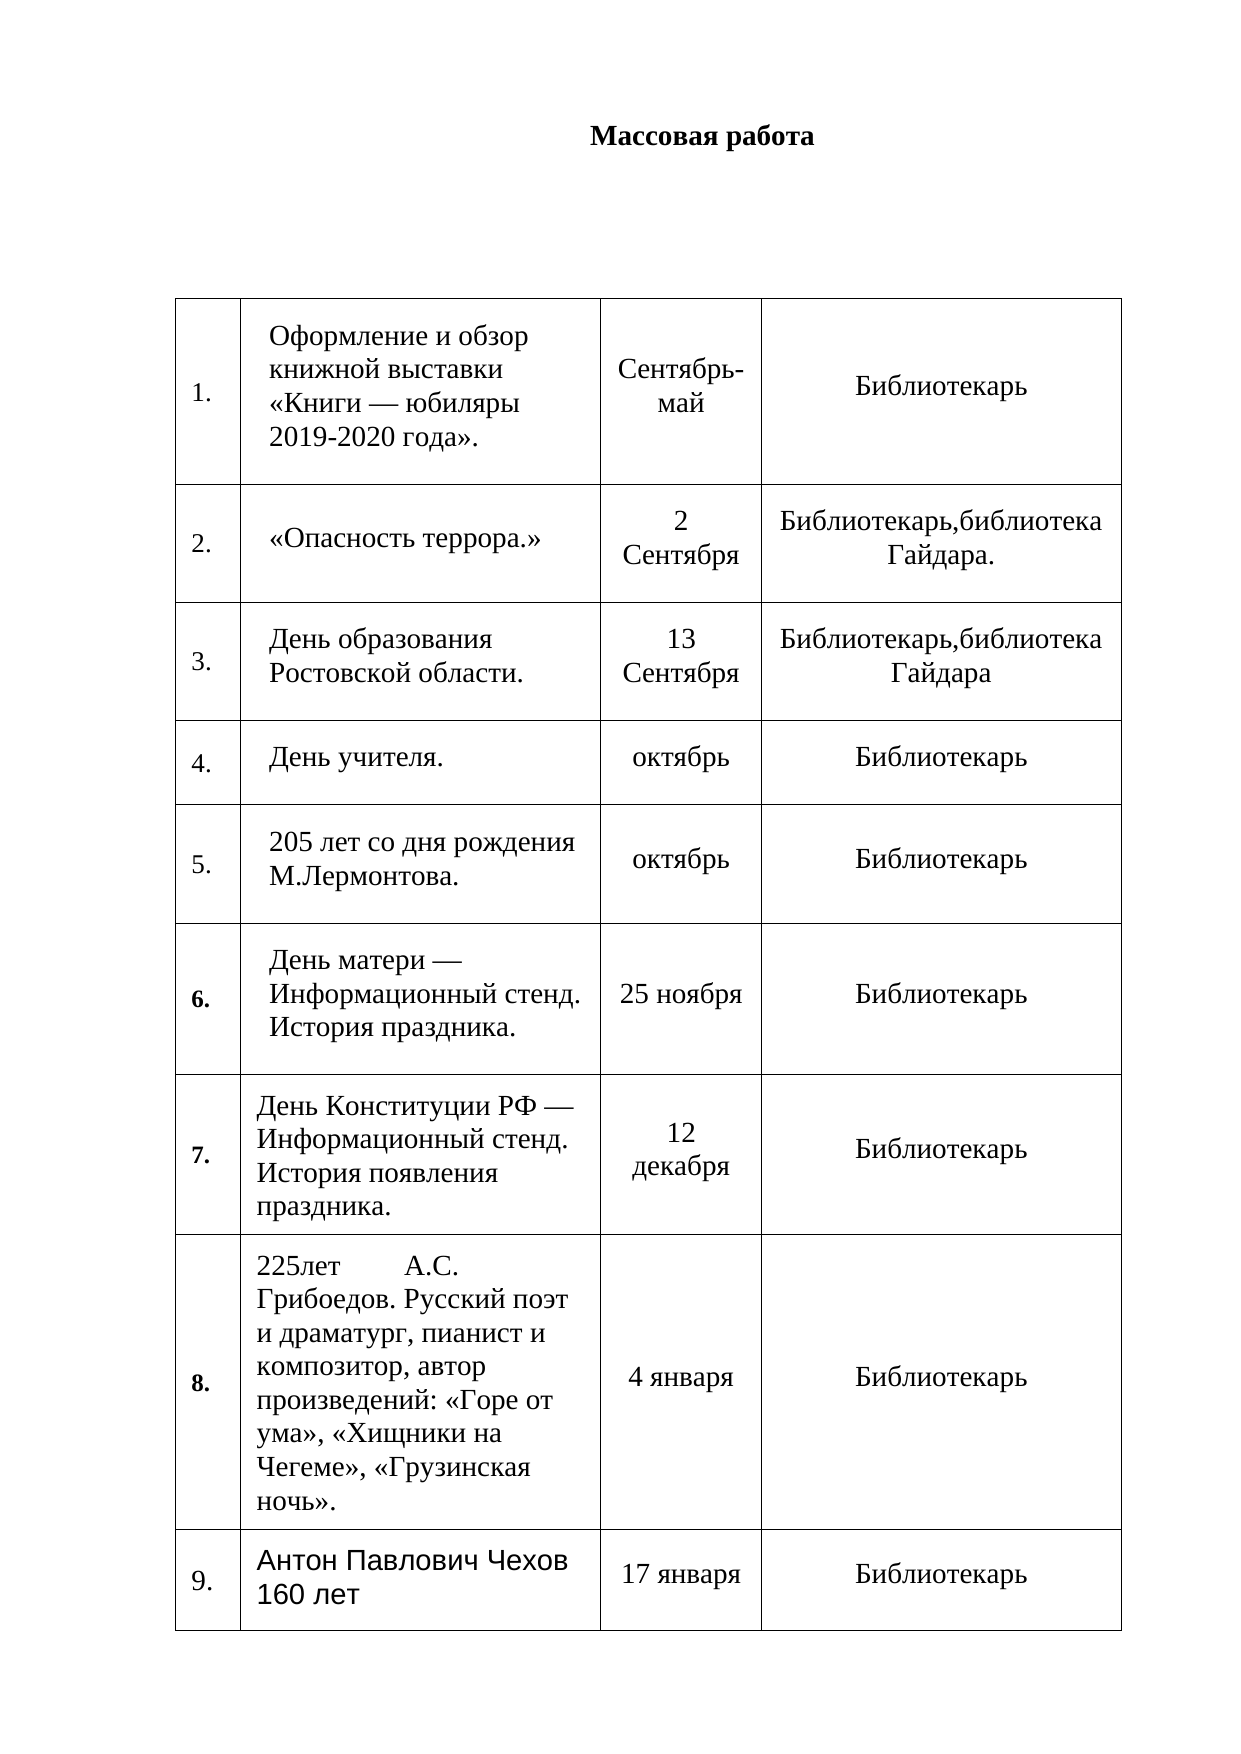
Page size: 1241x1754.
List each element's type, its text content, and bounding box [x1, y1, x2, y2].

table_cell Библиотекарь [762, 805, 1121, 922]
table_header Сентябрь-май [601, 299, 761, 483]
table_header Библиотекарь [762, 299, 1121, 483]
table_cell 12 декабря [601, 1075, 761, 1234]
table_cell «Опасность террора.» [241, 485, 600, 602]
table_cell 2. [176, 485, 240, 602]
table_cell Библиотекарь [762, 924, 1121, 1074]
table_cell Библиотекарь,библиотека Гайдара [762, 603, 1121, 720]
table_cell День образования Ростовской области. [241, 603, 600, 720]
table_cell Антон Павлович Чехов 160 лет [241, 1530, 600, 1630]
table_cell 5. [176, 805, 240, 922]
table_cell 4 января [601, 1235, 761, 1529]
table_cell 225лет А.С. Грибоедов. Русский поэт и драматург, пианист и композитор, автор произведений: «Горе от ума», «Хищники на Чегеме», «Грузинская ночь». [241, 1235, 600, 1529]
table_cell Библиотекарь [762, 721, 1121, 804]
table_cell День учителя. [241, 721, 600, 804]
table_cell 4. [176, 721, 240, 804]
table_cell 25 ноября [601, 924, 761, 1074]
table_cell октябрь [601, 721, 761, 804]
table_cell Библиотекарь [762, 1530, 1121, 1630]
table_cell октябрь [601, 805, 761, 922]
table_header Оформление и обзор книжной выставки «Книги — юбиляры 2019-2020 года». [241, 299, 600, 483]
table_cell 7. [176, 1075, 240, 1234]
table_cell 3. [176, 603, 240, 720]
text Массовая работа [590, 118, 1152, 152]
table_cell 17 января [601, 1530, 761, 1630]
table_cell Библиотекарь,библиотека Гайдара. [762, 485, 1121, 602]
table_cell 2 Сентября [601, 485, 761, 602]
table_header 1. [176, 299, 240, 483]
table_cell 9. [176, 1530, 240, 1630]
table_cell 205 лет со дня рождения М.Лермонтова. [241, 805, 600, 922]
table_cell 13 Сентября [601, 603, 761, 720]
table_cell 8. [176, 1235, 240, 1529]
table_cell 6. [176, 924, 240, 1074]
table_cell Библиотекарь [762, 1075, 1121, 1234]
table_cell День Конституции РФ — Информационный стенд. История появления праздника. [241, 1075, 600, 1234]
table_cell День матери — Информационный стенд. История праздника. [241, 924, 600, 1074]
table_cell Библиотекарь [762, 1235, 1121, 1529]
